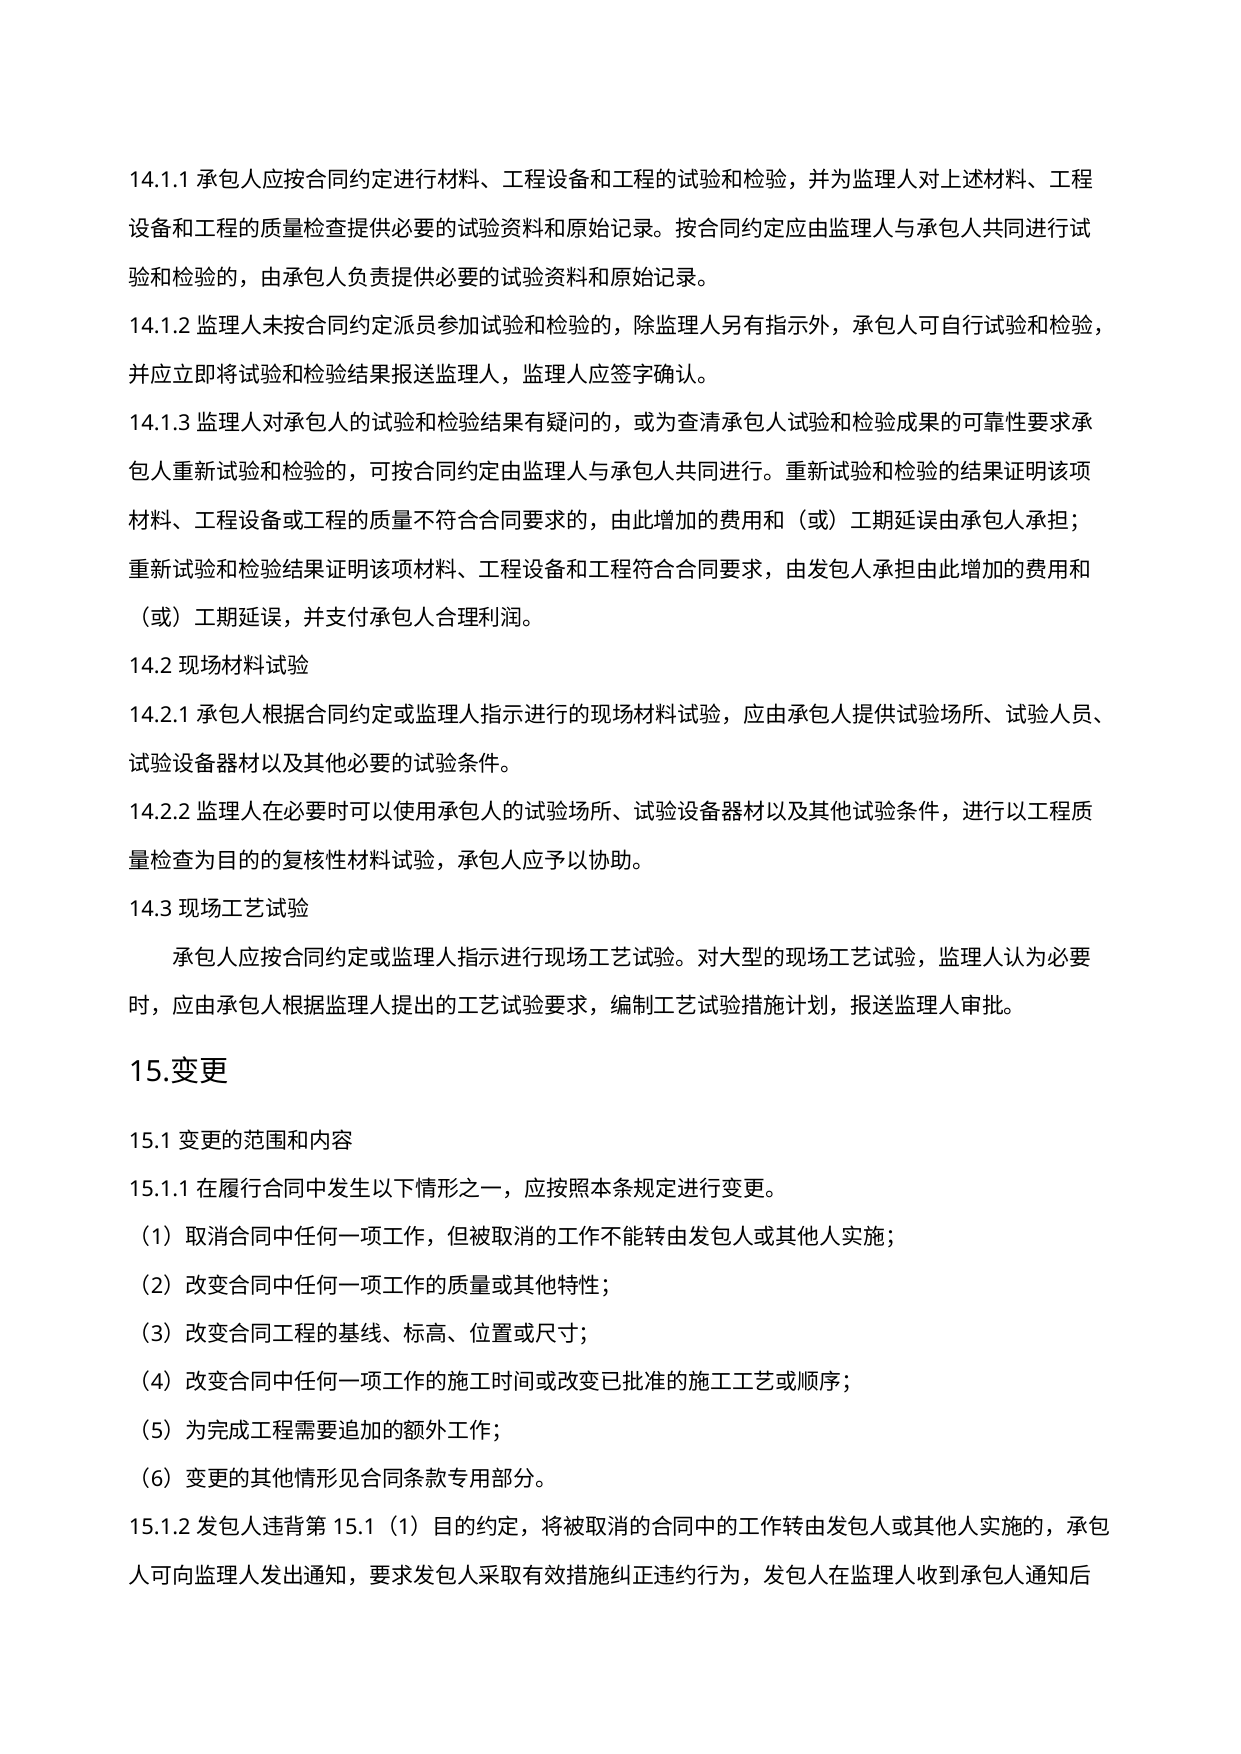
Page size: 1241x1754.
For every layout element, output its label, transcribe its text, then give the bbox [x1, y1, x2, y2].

text （6）变更的其他情形见合同条款专用部分。 [129, 1461, 1111, 1493]
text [129, 1509, 1111, 1590]
text （5）为完成工程需要追加的额外工作； [129, 1412, 1111, 1445]
text 14.1.3 监理人对承包人的试验和检验结果有疑问的，或为查清承包人试验和检验成果的可靠性要求承包人重新试验和检验的，可按合同约定由监理人与承包人共同进行。重新试验和检验的结果证明该项材料、工程设备或工程的质量不符合合同要求的，由此增加的费用和（或）工期延误由承包人承担；重新试验和检验结果证明该项材料、工程设备和工程符合合同要求，由发包人承担由此增加的费用和（或）工期延误，并支付承包人合理利润。 [129, 405, 1111, 632]
text 15.1.1 在履行合同中发生以下情形之一，应按照本条规定进行变更。 [129, 1171, 1111, 1203]
text （1）取消合同中任何一项工作，但被取消的工作不能转由发包人或其他人实施； [129, 1219, 1111, 1251]
text 15.变更 [129, 1036, 1111, 1101]
text （4）改变合同中任何一项工作的施工时间或改变已批准的施工工艺或顺序； [129, 1364, 1111, 1396]
text 14.1.1 承包人应按合同约定进行材料、工程设备和工程的试验和检验，并为监理人对上述材料、工程设备和工程的质量检查提供必要的试验资料和原始记录。按合同约定应由监理人与承包人共同进行试验和检验的，由承包人负责提供必要的试验资料和原始记录。 [129, 162, 1111, 292]
text 承包人应按合同约定或监理人指示进行现场工艺试验。对大型的现场工艺试验，监理人认为必要时，应由承包人根据监理人提出的工艺试验要求，编制工艺试验措施计划，报送监理人审批。 [129, 939, 1111, 1020]
text 14.1.2 监理人未按合同约定派员参加试验和检验的，除监理人另有指示外，承包人可自行试验和检验，并应立即将试验和检验结果报送监理人，监理人应签字确认。 [129, 308, 1111, 389]
text （2）改变合同中任何一项工作的质量或其他特性； [129, 1267, 1111, 1300]
text 14.2.1 承包人根据合同约定或监理人指示进行的现场材料试验，应由承包人提供试验场所、试验人员、试验设备器材以及其他必要的试验条件。 [129, 697, 1111, 778]
text 14.2.2 监理人在必要时可以使用承包人的试验场所、试验设备器材以及其他试验条件，进行以工程质量检查为目的的复核性材料试验，承包人应予以协助。 [129, 794, 1111, 875]
text 14.3 现场工艺试验 [129, 891, 1111, 923]
text 15.1 变更的范围和内容 [129, 1122, 1111, 1155]
text （3）改变合同工程的基线、标高、位置或尺寸； [129, 1316, 1111, 1348]
text 14.2 现场材料试验 [129, 648, 1111, 681]
